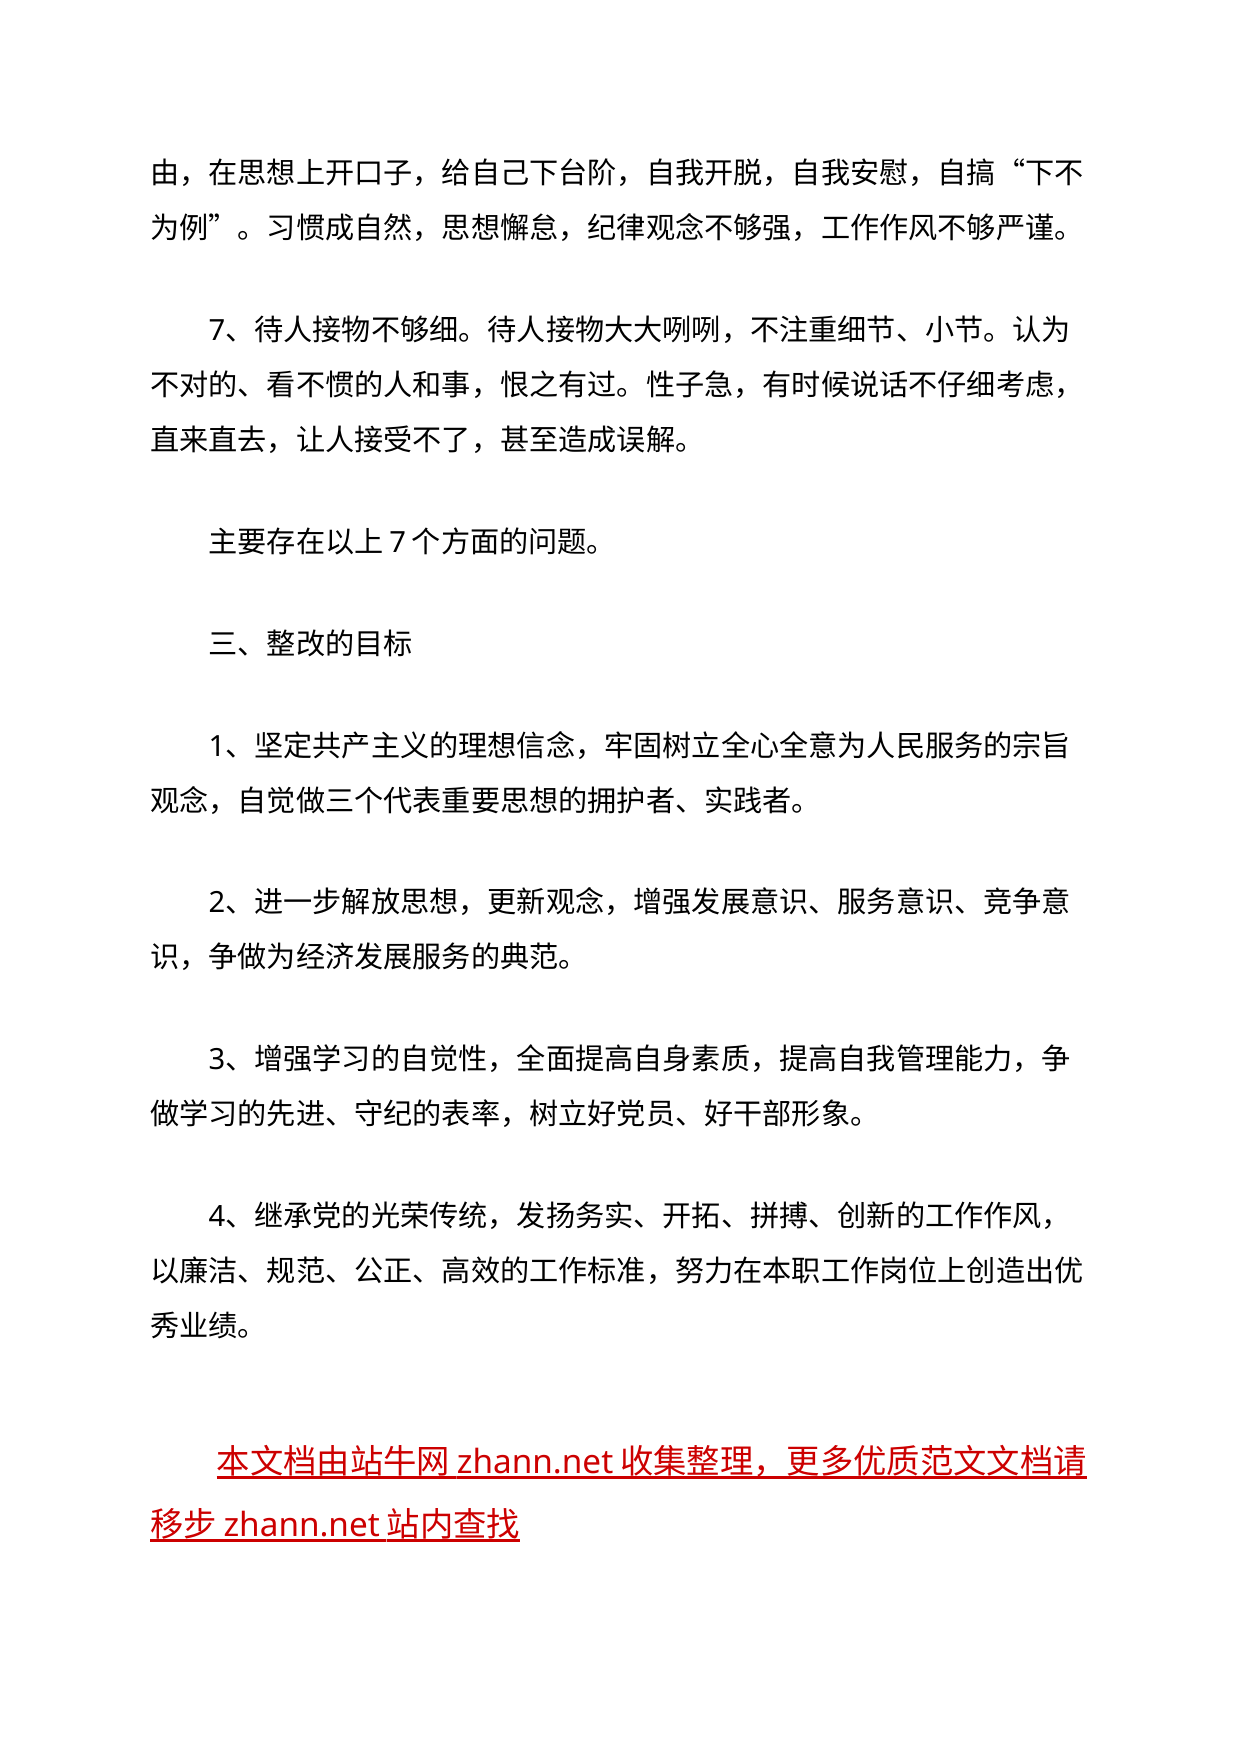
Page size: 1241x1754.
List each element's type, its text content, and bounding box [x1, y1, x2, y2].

text 三、整改的目标 [150, 620, 1090, 663]
text 本文档由站牛网zhann.net收集整理，更多优质范文文档请移步zhann.net站内查找 [150, 1435, 1090, 1547]
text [150, 150, 1090, 247]
text 主要存在以上7个方面的问题。 [150, 518, 1090, 561]
text 2、进一步解放思想，更新观念，增强发展意识、服务意识、竞争意识，争做为经济发展服务的典范。 [150, 879, 1090, 976]
text 3、增强学习的自觉性，全面提高自身素质，提高自我管理能力，争做学习的先进、守纪的表率，树立好党员、好干部形象。 [150, 1036, 1090, 1133]
text 1、坚定共产主义的理想信念，牢固树立全心全意为人民服务的宗旨观念，自觉做三个代表重要思想的拥护者、实践者。 [150, 722, 1090, 819]
text 7、待人接物不够细。待人接物大大咧咧，不注重细节、小节。认为不对的、看不惯的人和事，恨之有过。性子急，有时候说话不仔细考虑，直来直去，让人接受不了，甚至造成误解。 [150, 307, 1090, 459]
text 4、继承党的光荣传统，发扬务实、开拓、拼搏、创新的工作作风，以廉洁、规范、公正、高效的工作标准，努力在本职工作岗位上创造出优秀业绩。 [150, 1192, 1090, 1344]
